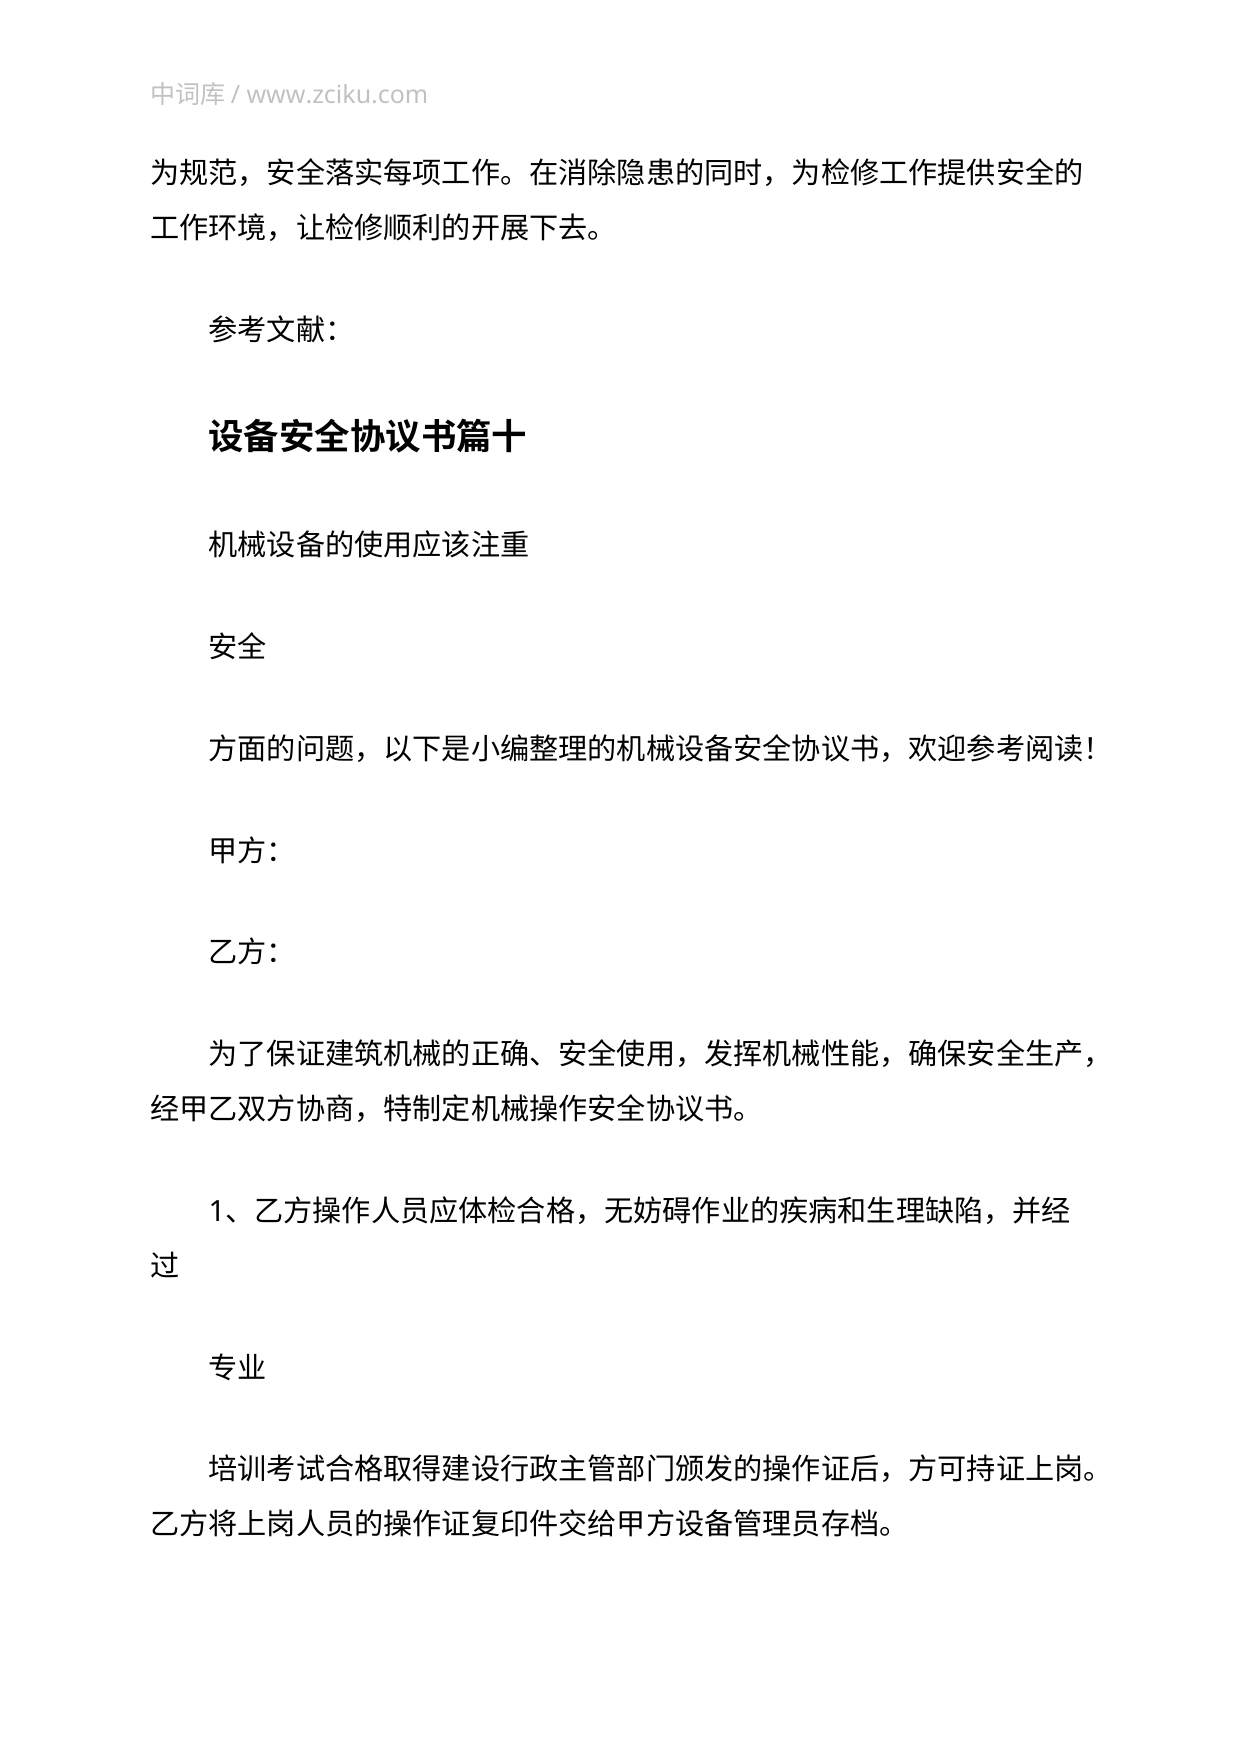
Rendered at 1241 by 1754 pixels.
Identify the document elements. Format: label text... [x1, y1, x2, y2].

text 乙方： [150, 929, 1090, 971]
text 安全 [150, 624, 1090, 666]
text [150, 150, 1090, 247]
text 参考文献： [150, 307, 1090, 349]
text 甲方： [150, 827, 1090, 869]
text 方面的问题，以下是小编整理的机械设备安全协议书，欢迎参考阅读！ [150, 725, 1090, 768]
text 1、乙方操作人员应体检合格，无妨碍作业的疾病和生理缺陷，并经过 [150, 1187, 1090, 1285]
text 机械设备的使用应该注重 [150, 522, 1090, 564]
text 为了保证建筑机械的正确、安全使用，发挥机械性能，确保安全生产，经甲乙双方协商，特制定机械操作安全协议书。 [150, 1031, 1090, 1128]
text 设备安全协议书篇十 [150, 408, 1090, 460]
text 专业 [150, 1344, 1090, 1386]
text 培训考试合格取得建设行政主管部门颁发的操作证后，方可持证上岗。乙方将上岗人员的操作证复印件交给甲方设备管理员存档。 [150, 1446, 1090, 1543]
